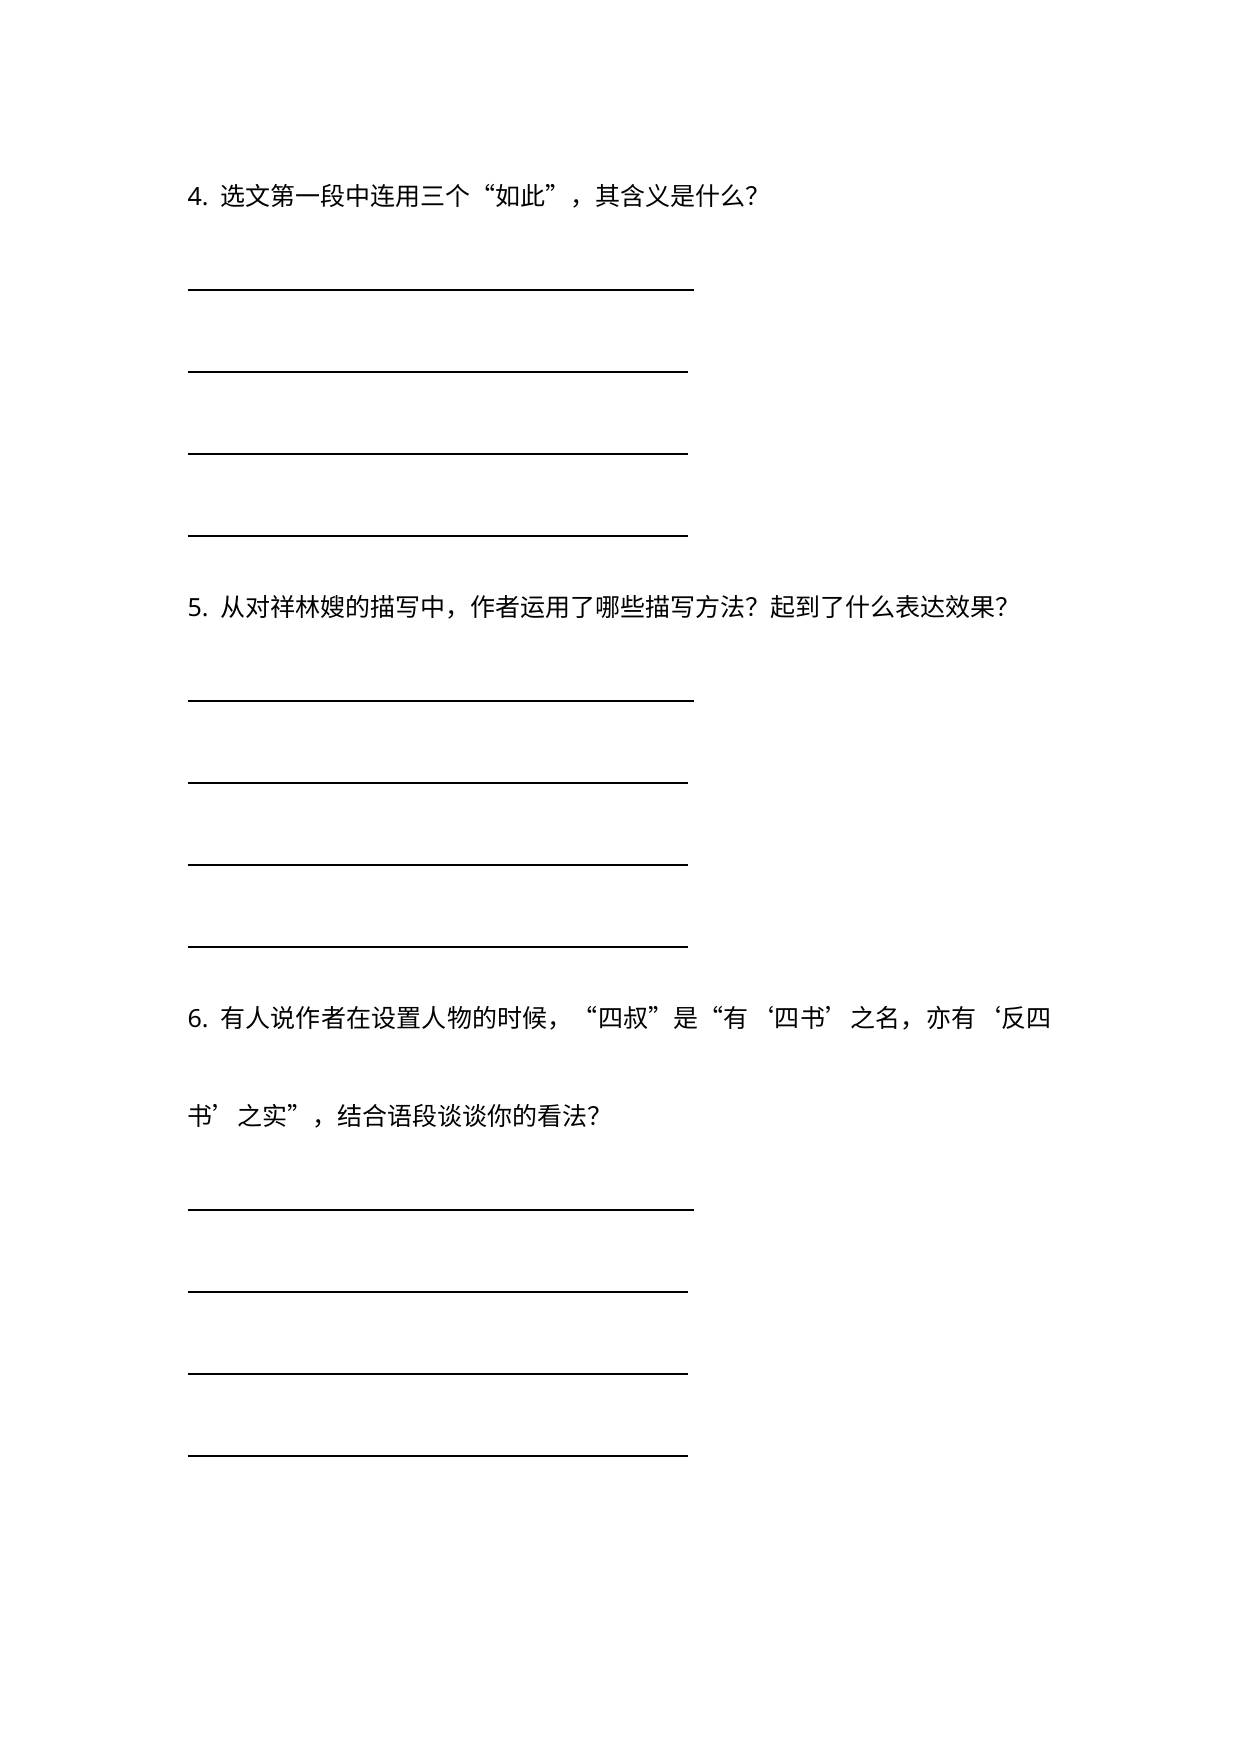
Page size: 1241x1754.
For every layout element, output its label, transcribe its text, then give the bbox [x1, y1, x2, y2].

list 从对祥林嫂的描写中，作者运用了哪些描写方法？起到了什么表达效果？ [187, 573, 1053, 638]
list 选文第一段中连用三个“如此”，其含义是什么？ [187, 162, 1053, 227]
list 有人说作者在设置人物的时候，“四叔”是“有‘四书’之名，亦有‘反四书’之实”，结合语段谈谈你的看法？ [187, 984, 1053, 1147]
